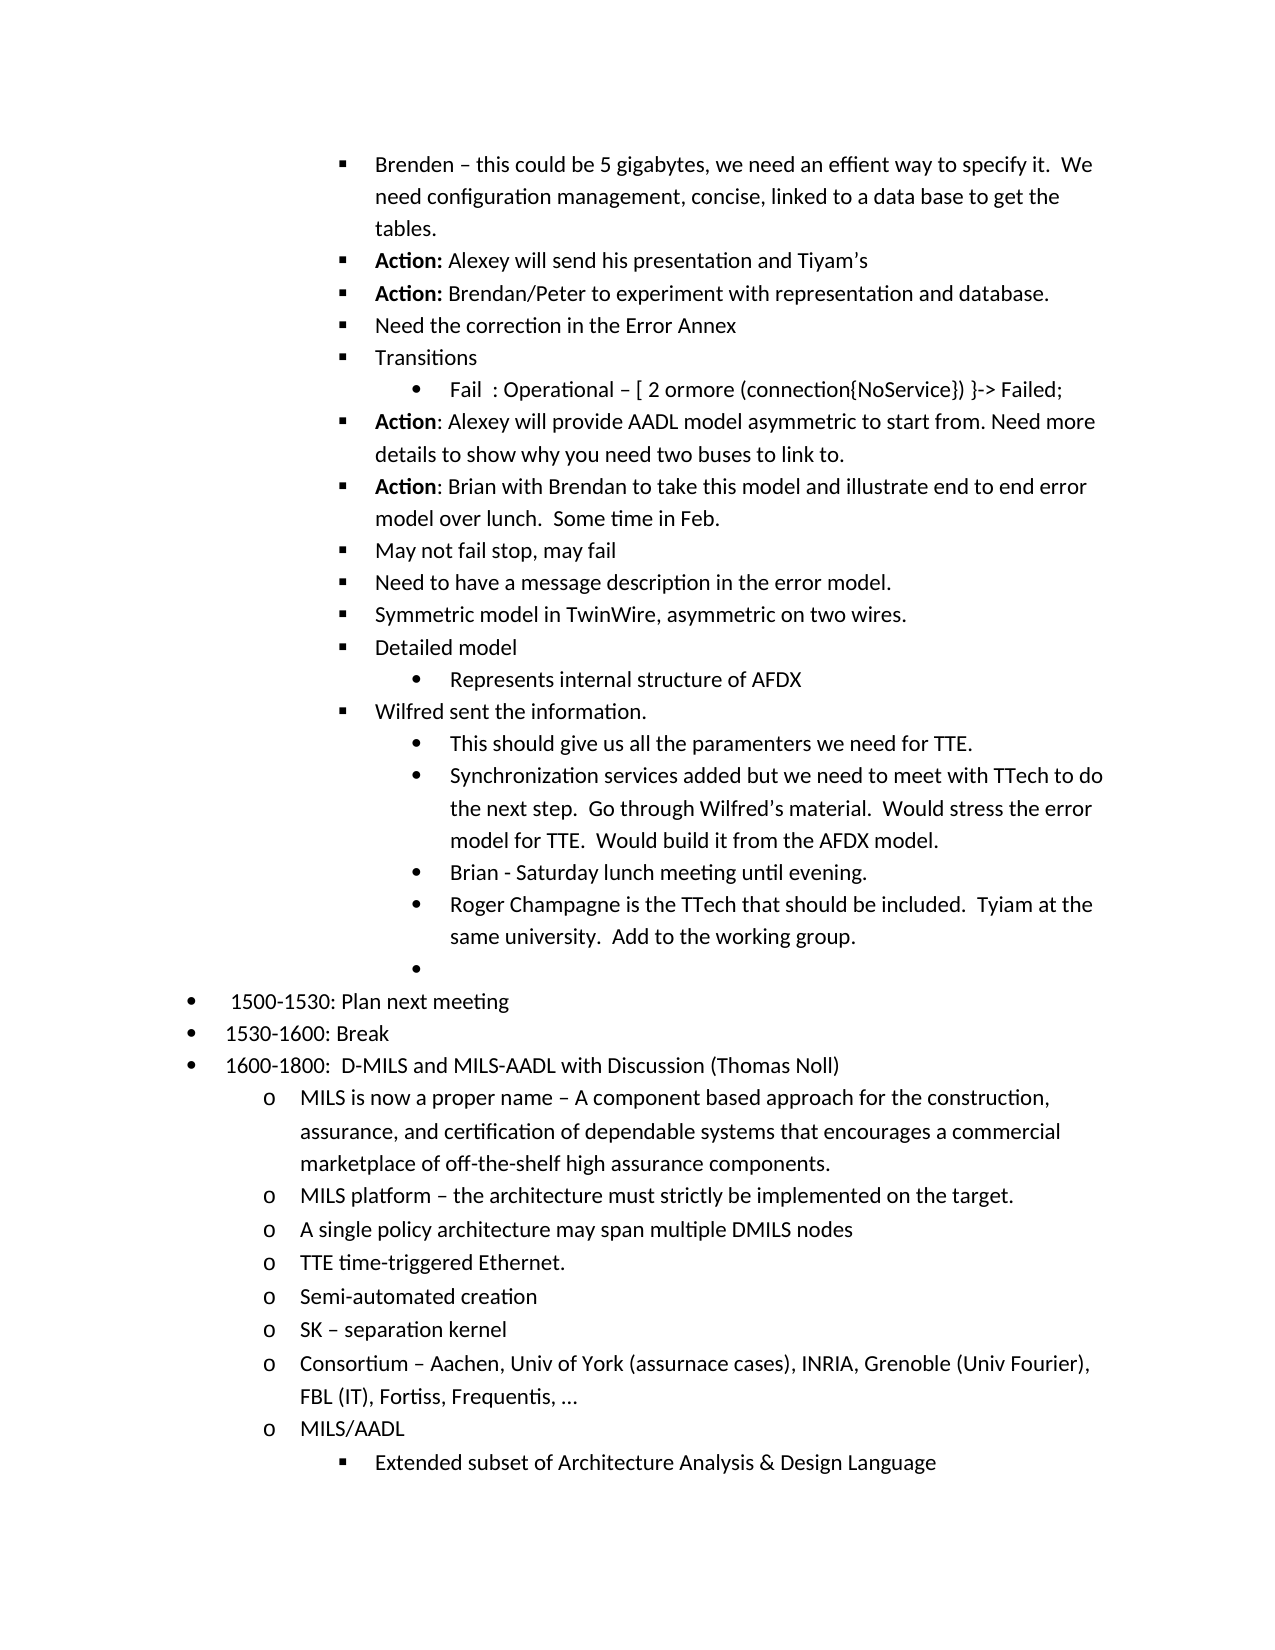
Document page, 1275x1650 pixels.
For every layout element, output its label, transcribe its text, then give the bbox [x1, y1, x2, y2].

list SK – separation kernel [262, 1315, 1125, 1344]
list MILS is now a proper name – A component based approach for the construction, assurance, and certification of dependable systems that encourages a commercial marketplace of off-the-shelf high assurance components. [262, 1083, 1125, 1177]
list Extended subset of Architecture Analysis & Design Language [337, 1448, 1125, 1476]
list Transitions [337, 343, 1125, 371]
list MILS/AADL [262, 1414, 1125, 1443]
list Action: Brendan/Peter to experiment with representation and database. [337, 279, 1125, 307]
list Wilfred sent the information. [337, 697, 1125, 725]
list Brian - Saturday lunch meeting until evening. [412, 858, 1125, 886]
list 1530-1600: Break [187, 1019, 1125, 1047]
list Brenden – this could be 5 gigabytes, we need an effient way to specify it. We need configuration management, concise, linked to a data base to get the tables. [337, 150, 1125, 242]
list Fail : Operational – [ 2 ormore (connection{NoService}) }-> Failed; [412, 375, 1125, 403]
list Need the correction in the Error Annex [337, 311, 1125, 339]
list Semi-automated creation [262, 1282, 1125, 1311]
list A single policy architecture may span multiple DMILS nodes [262, 1215, 1125, 1244]
list TTE time-triggered Ethernet. [262, 1248, 1125, 1277]
list Symmetric model in TwinWire, asymmetric on two wires. [337, 601, 1125, 629]
list May not fail stop, may fail [337, 536, 1125, 564]
list Action: Alexey will send his presentation and Tiyam’s [337, 247, 1125, 274]
list Detailed model [337, 633, 1125, 661]
list Roger Champagne is the TTech that should be included. Tyiam at the same university. Add to the working group. [412, 890, 1125, 951]
list Action: Brian with Brendan to take this model and illustrate end to end error model over lunch. Some time in Feb. [337, 472, 1125, 532]
list Action: Alexey will provide AADL model asymmetric to start from. Need more details to show why you need two buses to link to. [337, 407, 1125, 468]
list 1600-1800: D-MILS and MILS-AADL with Discussion (Thomas Noll) [187, 1051, 1125, 1079]
list Represents internal structure of AFDX [412, 665, 1125, 693]
list 1500-1530: Plan next meeting [187, 987, 1125, 1015]
list MILS platform – the architecture must strictly be implemented on the target. [262, 1181, 1125, 1210]
list Need to have a message description in the error model. [337, 568, 1125, 596]
list Synchronization services added but we need to meet with TTech to do the next step. Go through Wilfred’s material. Would stress the error model for TTE. Would build it from the AFDX model. [412, 762, 1125, 854]
list Consortium – Aachen, Univ of York (assurnace cases), INRIA, Grenoble (Univ Fourier), FBL (IT), Fortiss, Frequentis, … [262, 1349, 1125, 1410]
list This should give us all the paramenters we need for TTE. [412, 729, 1125, 757]
